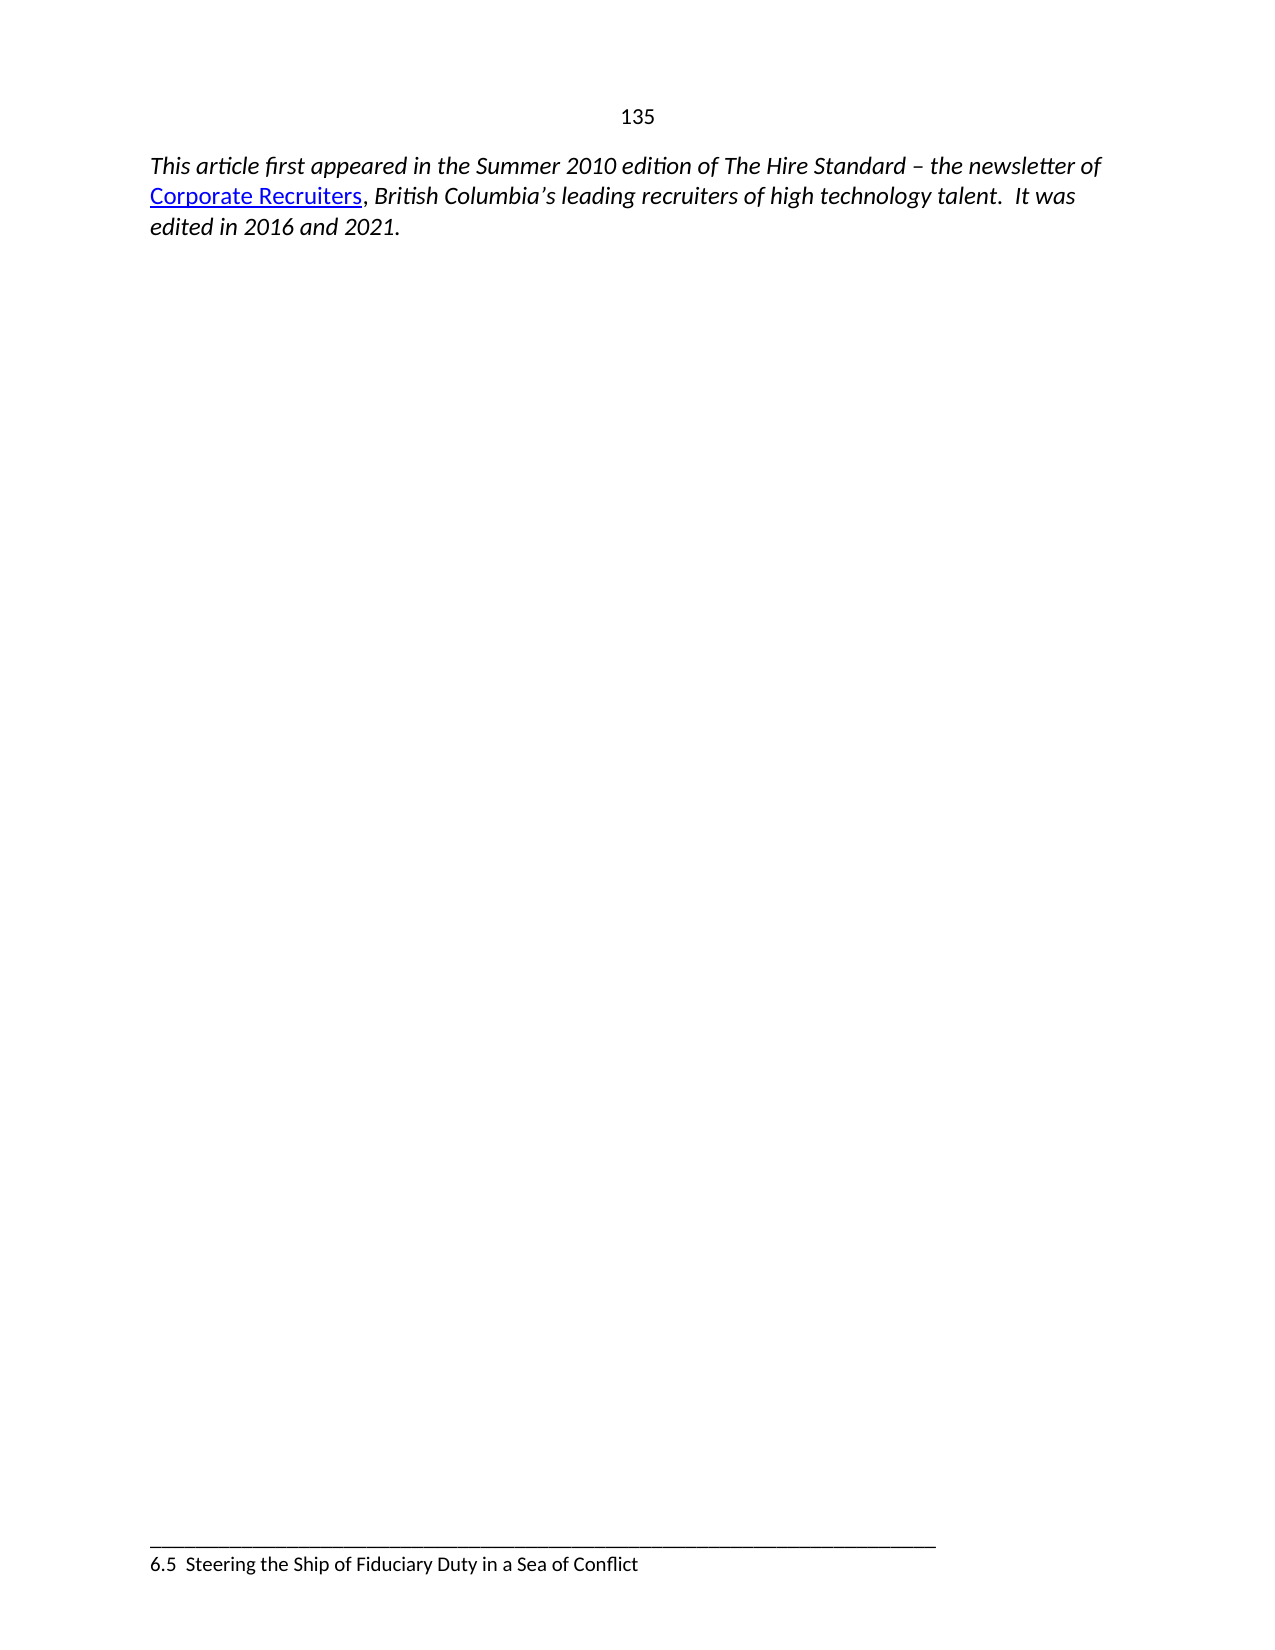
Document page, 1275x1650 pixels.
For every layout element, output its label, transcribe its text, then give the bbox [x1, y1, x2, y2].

text This article first appeared in the Summer 2010 edition of The Hire Standard – the newsletter of Corporate Recruiters, British Columbia’s leading recruiters of high technology talent. It was edited in 2016 and 2021. [150, 150, 1125, 242]
